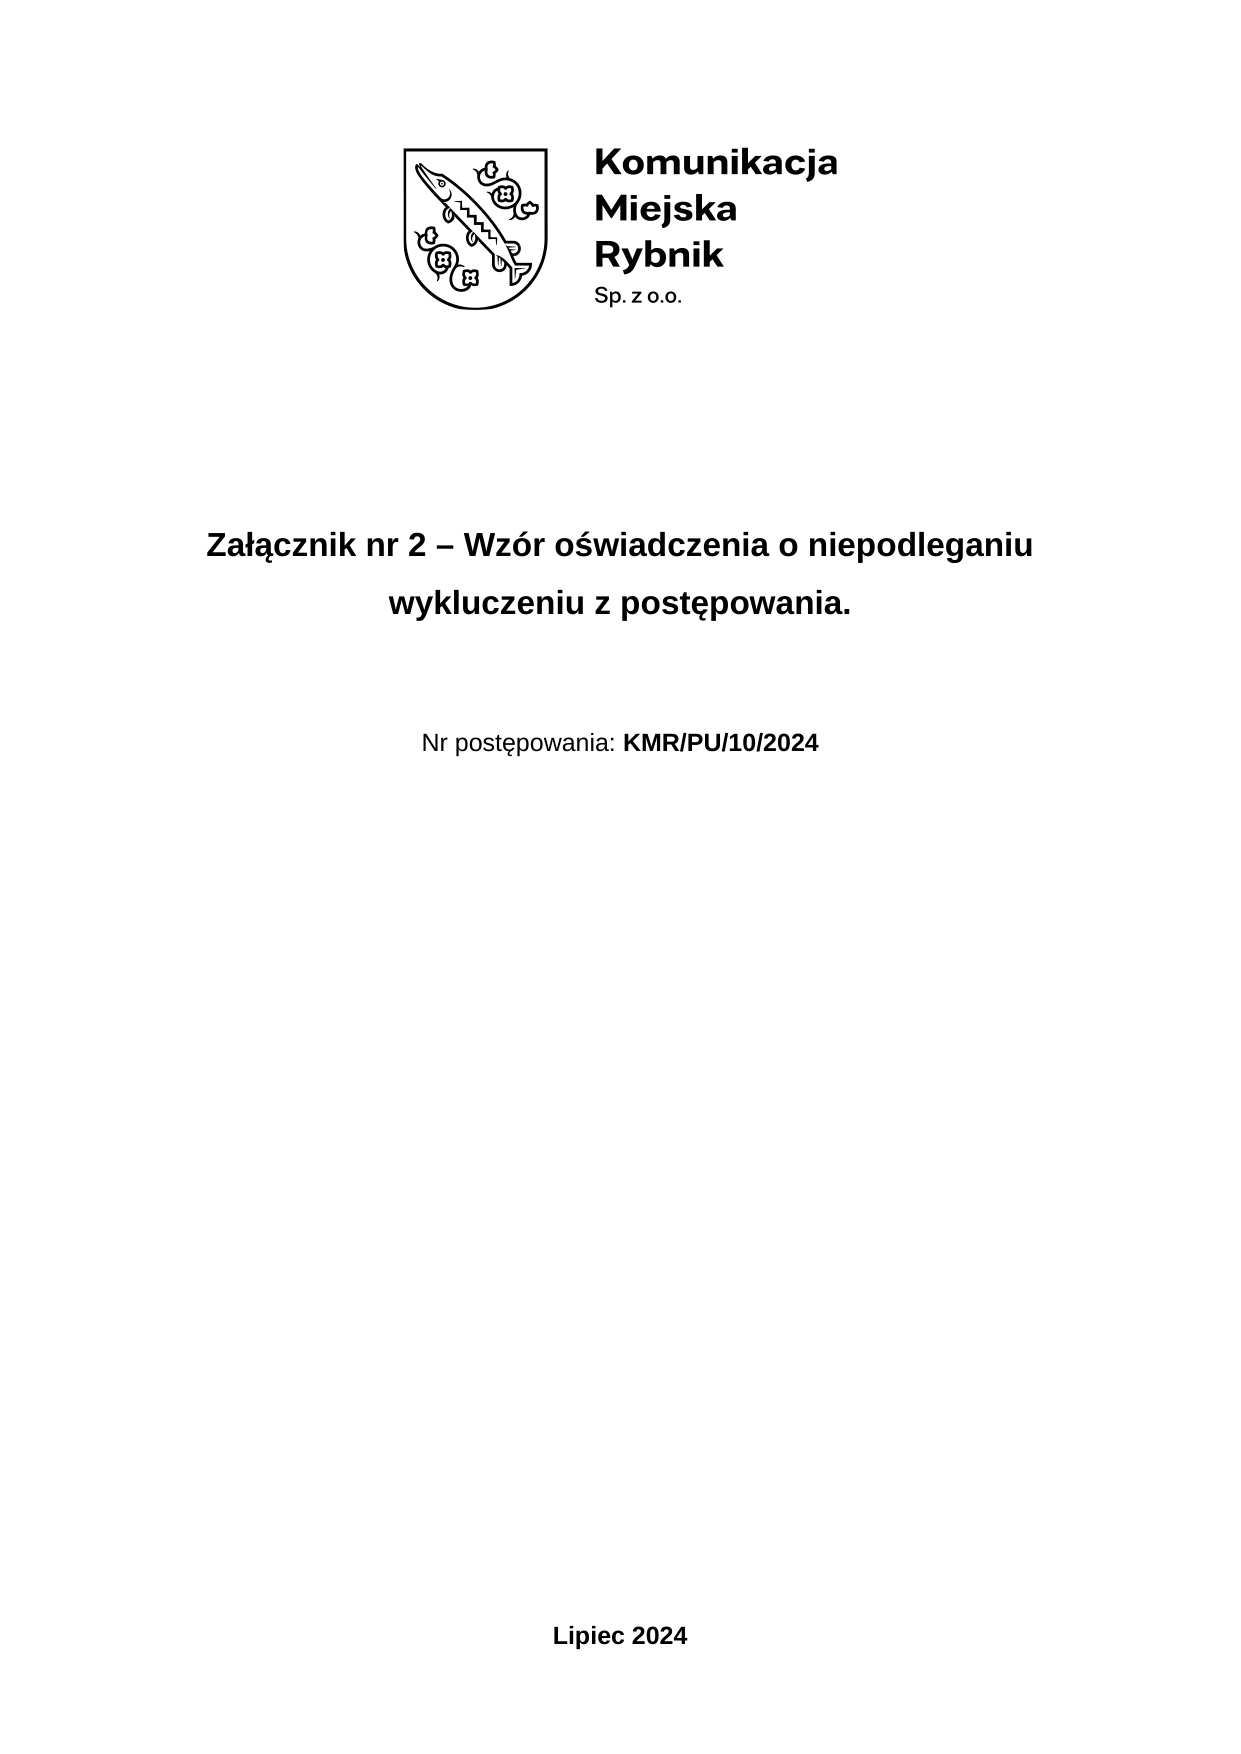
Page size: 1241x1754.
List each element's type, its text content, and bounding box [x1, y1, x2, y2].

picture [403, 147, 837, 310]
text Nr postępowania: KMR/PU/10/2024 [148, 728, 1093, 757]
text Załącznik nr 2 – Wzór oświadczenia o niepodleganiu wykluczeniu z postępowania. [148, 525, 1093, 621]
